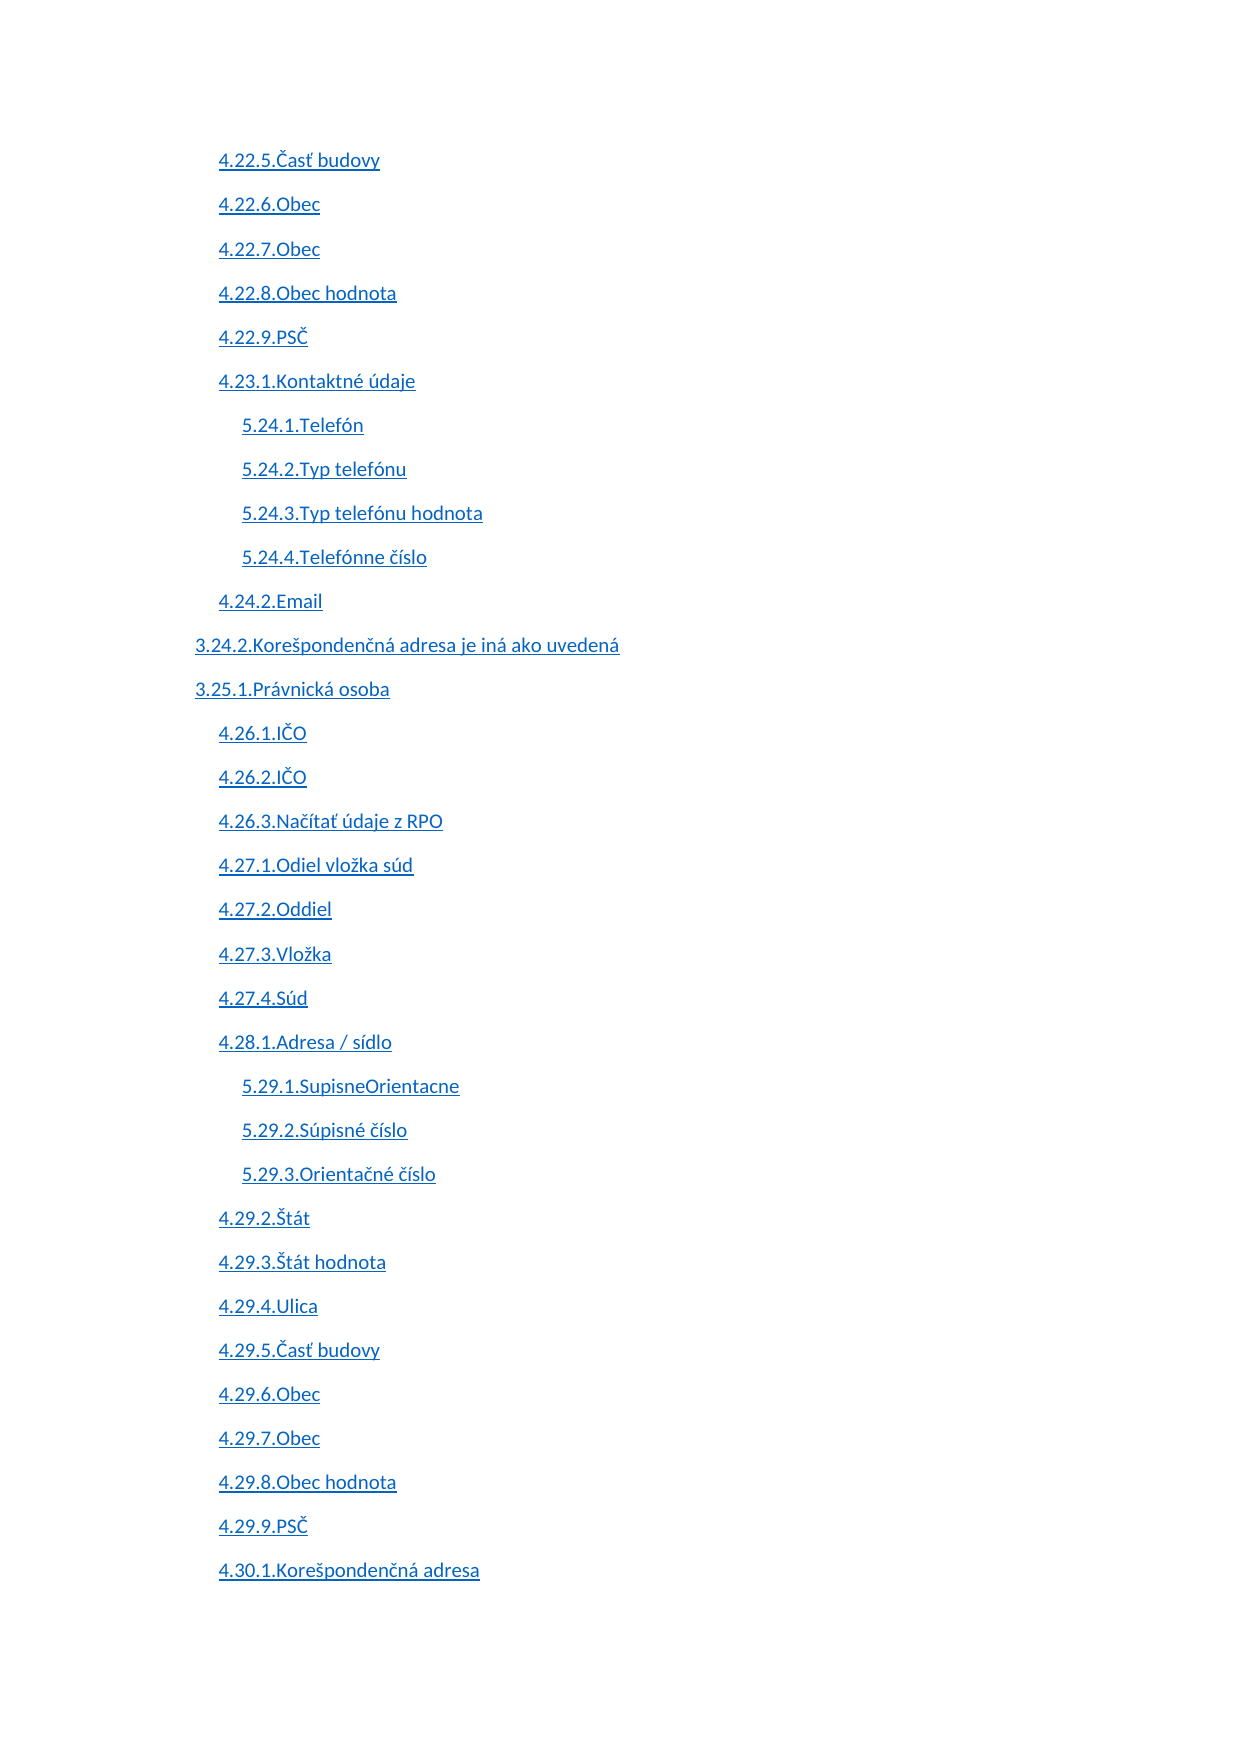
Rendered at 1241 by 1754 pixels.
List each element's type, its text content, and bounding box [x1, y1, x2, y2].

text 4.22.6.Obec [148, 192, 1093, 217]
text 4.29.6.Obec [148, 1381, 1093, 1407]
text 4.24.2.Email [148, 588, 1093, 614]
text 4.23.1.Kontaktné údaje [148, 368, 1093, 393]
text 4.30.1.Korešpondenčná adresa [148, 1558, 1093, 1583]
text 4.22.9.PSČ [148, 324, 1093, 349]
text 4.28.1.Adresa / sídlo [148, 1029, 1093, 1054]
text 4.27.3.Vložka [148, 941, 1093, 966]
text 4.26.2.IČO [148, 764, 1093, 790]
text 4.22.8.Obec hodnota [148, 280, 1093, 305]
text 5.29.2.Súpisné číslo [148, 1117, 1093, 1142]
text 5.24.1.Telefón [148, 412, 1093, 437]
text 4.26.1.IČO [148, 720, 1093, 746]
text 3.24.2.Korešpondenčná adresa je iná ako uvedená [148, 632, 1093, 658]
text 4.27.1.Odiel vložka súd [148, 853, 1093, 878]
text 3.25.1.Právnická osoba [148, 676, 1093, 702]
text 4.27.2.Oddiel [148, 897, 1093, 922]
text 5.29.1.SupisneOrientacne [148, 1073, 1093, 1098]
text 4.29.5.Časť budovy [148, 1337, 1093, 1363]
text 4.29.2.Štát [148, 1205, 1093, 1231]
text 5.29.3.Orientačné číslo [148, 1161, 1093, 1186]
text 4.29.8.Obec hodnota [148, 1469, 1093, 1495]
text 4.22.7.Obec [148, 236, 1093, 261]
text 4.29.3.Štát hodnota [148, 1249, 1093, 1274]
text 5.24.2.Typ telefónu [148, 456, 1093, 481]
text 4.26.3.Načítať údaje z RPO [148, 808, 1093, 834]
text 4.29.4.Ulica [148, 1293, 1093, 1319]
text 4.27.4.Súd [148, 985, 1093, 1010]
text 4.29.7.Obec [148, 1425, 1093, 1451]
text 5.24.4.Telefónne číslo [148, 544, 1093, 569]
text 4.22.5.Časť budovy [148, 148, 1093, 173]
text 5.24.3.Typ telefónu hodnota [148, 500, 1093, 526]
text 4.29.9.PSČ [148, 1513, 1093, 1539]
